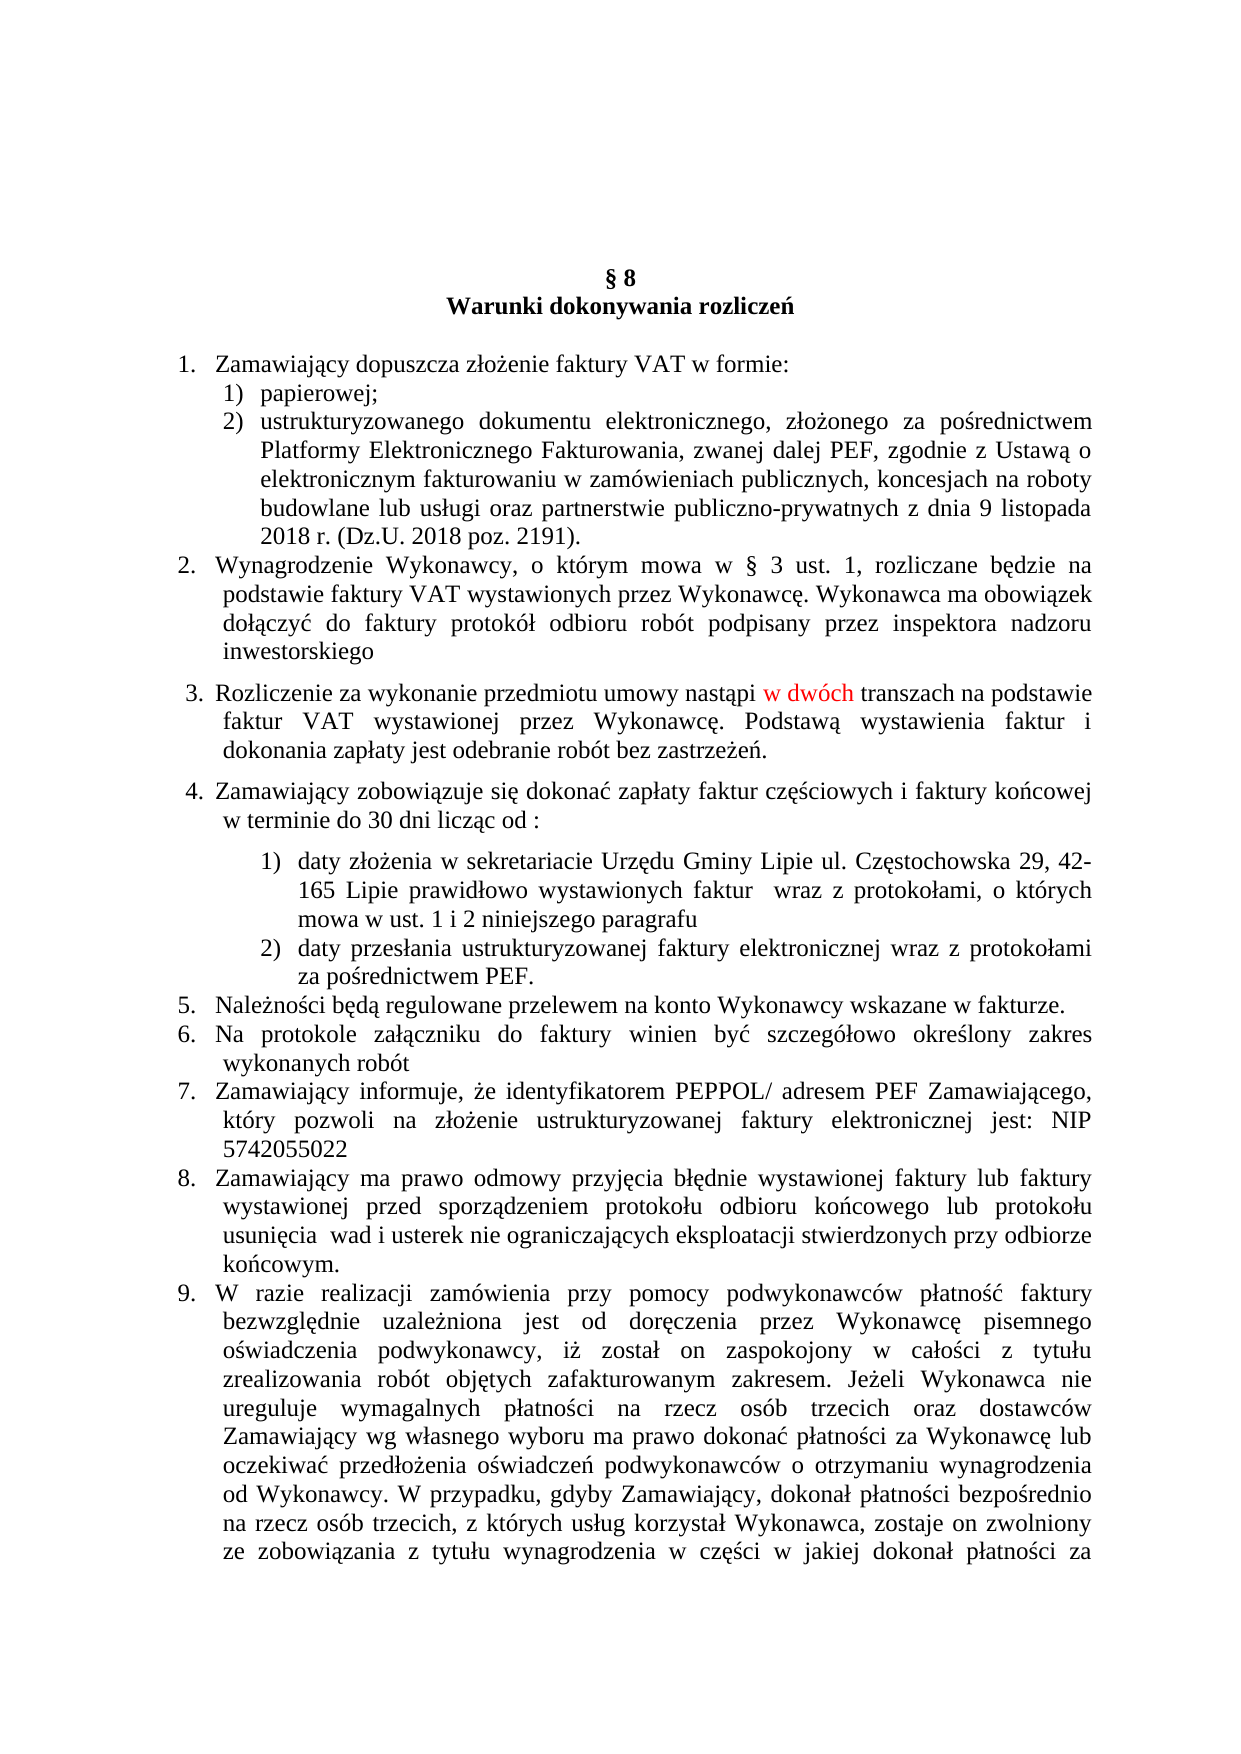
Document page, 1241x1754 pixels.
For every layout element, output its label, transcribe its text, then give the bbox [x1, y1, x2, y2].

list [177, 1278, 1093, 1565]
list Zamawiający zobowiązuje się dokonać zapłaty faktur częściowych i faktury końcowej w terminie do 30 dni licząc od : [185, 776, 1093, 834]
list papierowej; [223, 378, 1093, 406]
list Zamawiający informuje, że identyfikatorem PEPPOL/ adresem PEF Zamawiającego, który pozwoli na złożenie ustrukturyzowanej faktury elektronicznej jest: NIP 5742055022 [177, 1076, 1093, 1163]
list ustrukturyzowanego dokumentu elektronicznego, złożonego za pośrednictwem Platformy Elektronicznego Fakturowania, zwanej dalej PEF, zgodnie z Ustawą o elektronicznym fakturowaniu w zamówieniach publicznych, koncesjach na roboty budowlane lub usługi oraz partnerstwie publiczno-prywatnych z dnia 9 listopada 2018 r. (Dz.U. 2018 poz. 2191). [223, 406, 1093, 550]
list daty złożenia w sekretariacie Urzędu Gminy Lipie ul. Częstochowska 29, 42-165 Lipie prawidłowo wystawionych faktur wraz z protokołami, o których mowa w ust. 1 i 2 niniejszego paragrafu [260, 846, 1093, 933]
list Na protokole załączniku do faktury winien być szczegółowo określony zakres wykonanych robót [177, 1019, 1093, 1076]
list Należności będą regulowane przelewem na konto Wykonawcy wskazane w fakturze. [177, 990, 1093, 1019]
list daty przesłania ustrukturyzowanej faktury elektronicznej wraz z protokołami za pośrednictwem PEF. [260, 933, 1093, 990]
list Wynagrodzenie Wykonawcy, o którym mowa w § 3 ust. 1, rozliczane będzie na podstawie faktury VAT wystawionych przez Wykonawcę. Wykonawca ma obowiązek dołączyć do faktury protokół odbioru robót podpisany przez inspektora nadzoru inwestorskiego [177, 550, 1093, 665]
list Rozliczenie za wykonanie przedmiotu umowy nastąpi w dwóch transzach na podstawie faktur VAT wystawionej przez Wykonawcę. Podstawą wystawienia faktur i dokonania zapłaty jest odebranie robót bez zastrzeżeń. [185, 678, 1093, 764]
text § 8 [148, 263, 1093, 291]
list Zamawiający dopuszcza złożenie faktury VAT w formie: [177, 349, 1093, 378]
text Warunki dokonywania rozliczeń [148, 291, 1093, 320]
list Zamawiający ma prawo odmowy przyjęcia błędnie wystawionej faktury lub faktury wystawionej przed sporządzeniem protokołu odbioru końcowego lub protokołu usunięcia wad i usterek nie ograniczających eksploatacji stwierdzonych przy odbiorze końcowym. [177, 1163, 1093, 1278]
